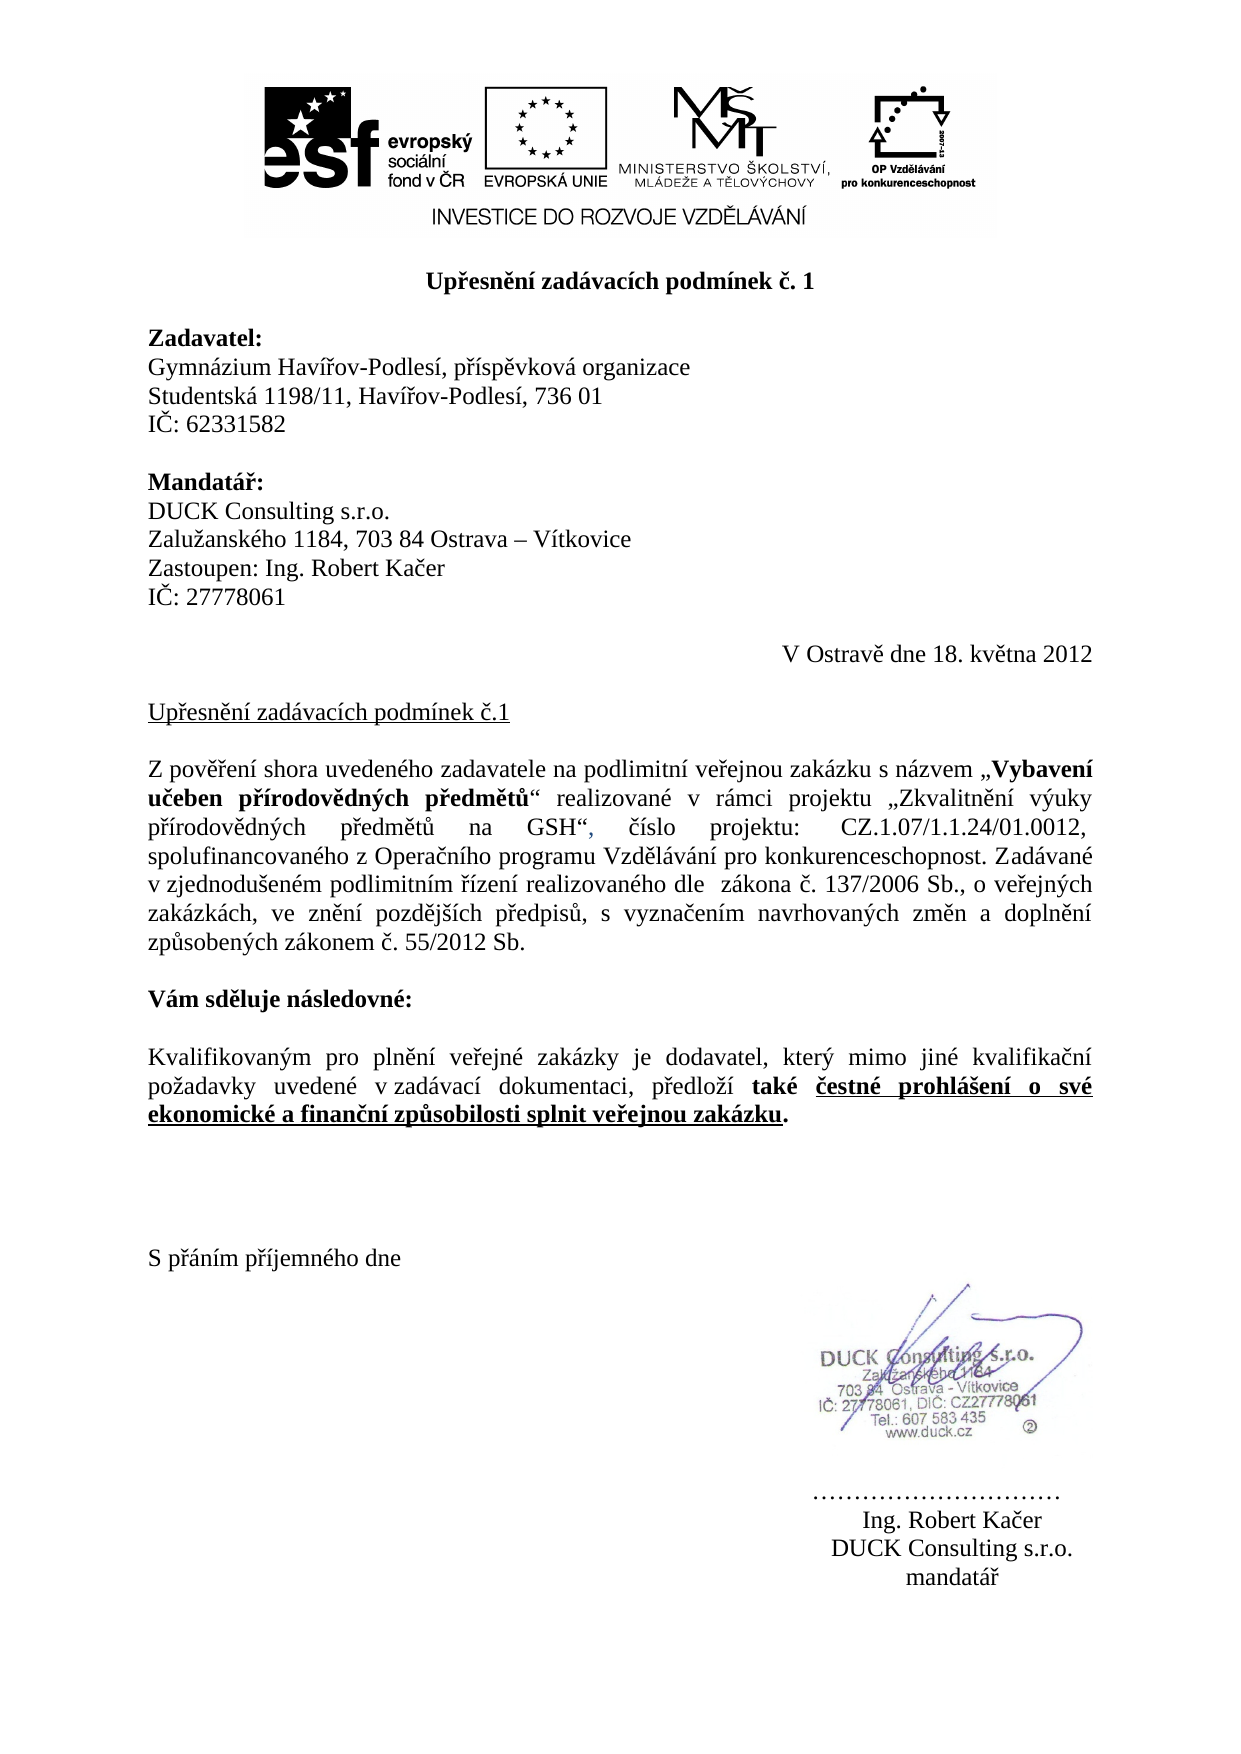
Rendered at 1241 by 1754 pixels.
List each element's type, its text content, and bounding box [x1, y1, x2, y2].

text Zadavatel: [148, 323, 1093, 352]
text Upřesnění zadávacích podmínek č.1 [148, 697, 1093, 726]
text DUCK Consulting s.r.o. [148, 496, 1093, 524]
text Mandatář: [148, 467, 1093, 496]
text IČ: 62331582 [148, 409, 1093, 438]
text DUCK Consulting s.r.o. [148, 1533, 1093, 1562]
text Ing. Robert Kačer [148, 1505, 1093, 1533]
text Z pověření shora uvedeného zadavatele na podlimitní veřejnou zakázku s názvem „Vybavení učeben přírodovědných předmětů“ realizované v rámci projektu „Zkvalitnění výuky přírodovědných předmětů na GSH“, číslo projektu: CZ.1.07/1.1.24/01.0012, spolufinancovaného z Operačního programu Vzdělávání pro konkurenceschopnost. Zadávané v zjednodušeném podlimitním řízení realizovaného dle zákona č. 137/2006 Sb., o veřejných zakázkách, ve znění pozdějších předpisů, s vyznačením navrhovaných změn a doplnění způsobených zákonem č. 55/2012 Sb. [148, 754, 1093, 956]
text Zastoupen: Ing. Robert Kačer [148, 553, 1093, 582]
text S přáním příjemného dne ………………………… [148, 1243, 1093, 1505]
text Upřesnění zadávacích podmínek č. 1 [148, 266, 1093, 294]
text Kvalifikovaným pro plnění veřejné zakázky je dodavatel, který mimo jiné kvalifikační požadavky uvedené v zadávací dokumentaci, předloží také čestné prohlášení o své ekonomické a finanční způsobilosti splnit veřejnou zakázku. [148, 1042, 1093, 1128]
picture [794, 1272, 1093, 1471]
picture [243, 73, 997, 238]
text Vám sděluje následovné: [148, 984, 1093, 1013]
text IČ: 27778061 [148, 582, 1093, 611]
text V Ostravě dne 18. května 2012 [148, 639, 1093, 668]
text Studentská 1198/11, Havířov-Podlesí, 736 01 [148, 381, 1093, 409]
text mandatář [148, 1562, 1093, 1591]
text Gymnázium Havířov-Podlesí, příspěvková organizace [148, 352, 1093, 381]
text Zalužanského 1184, 703 84 Ostrava – Vítkovice [148, 524, 1093, 553]
